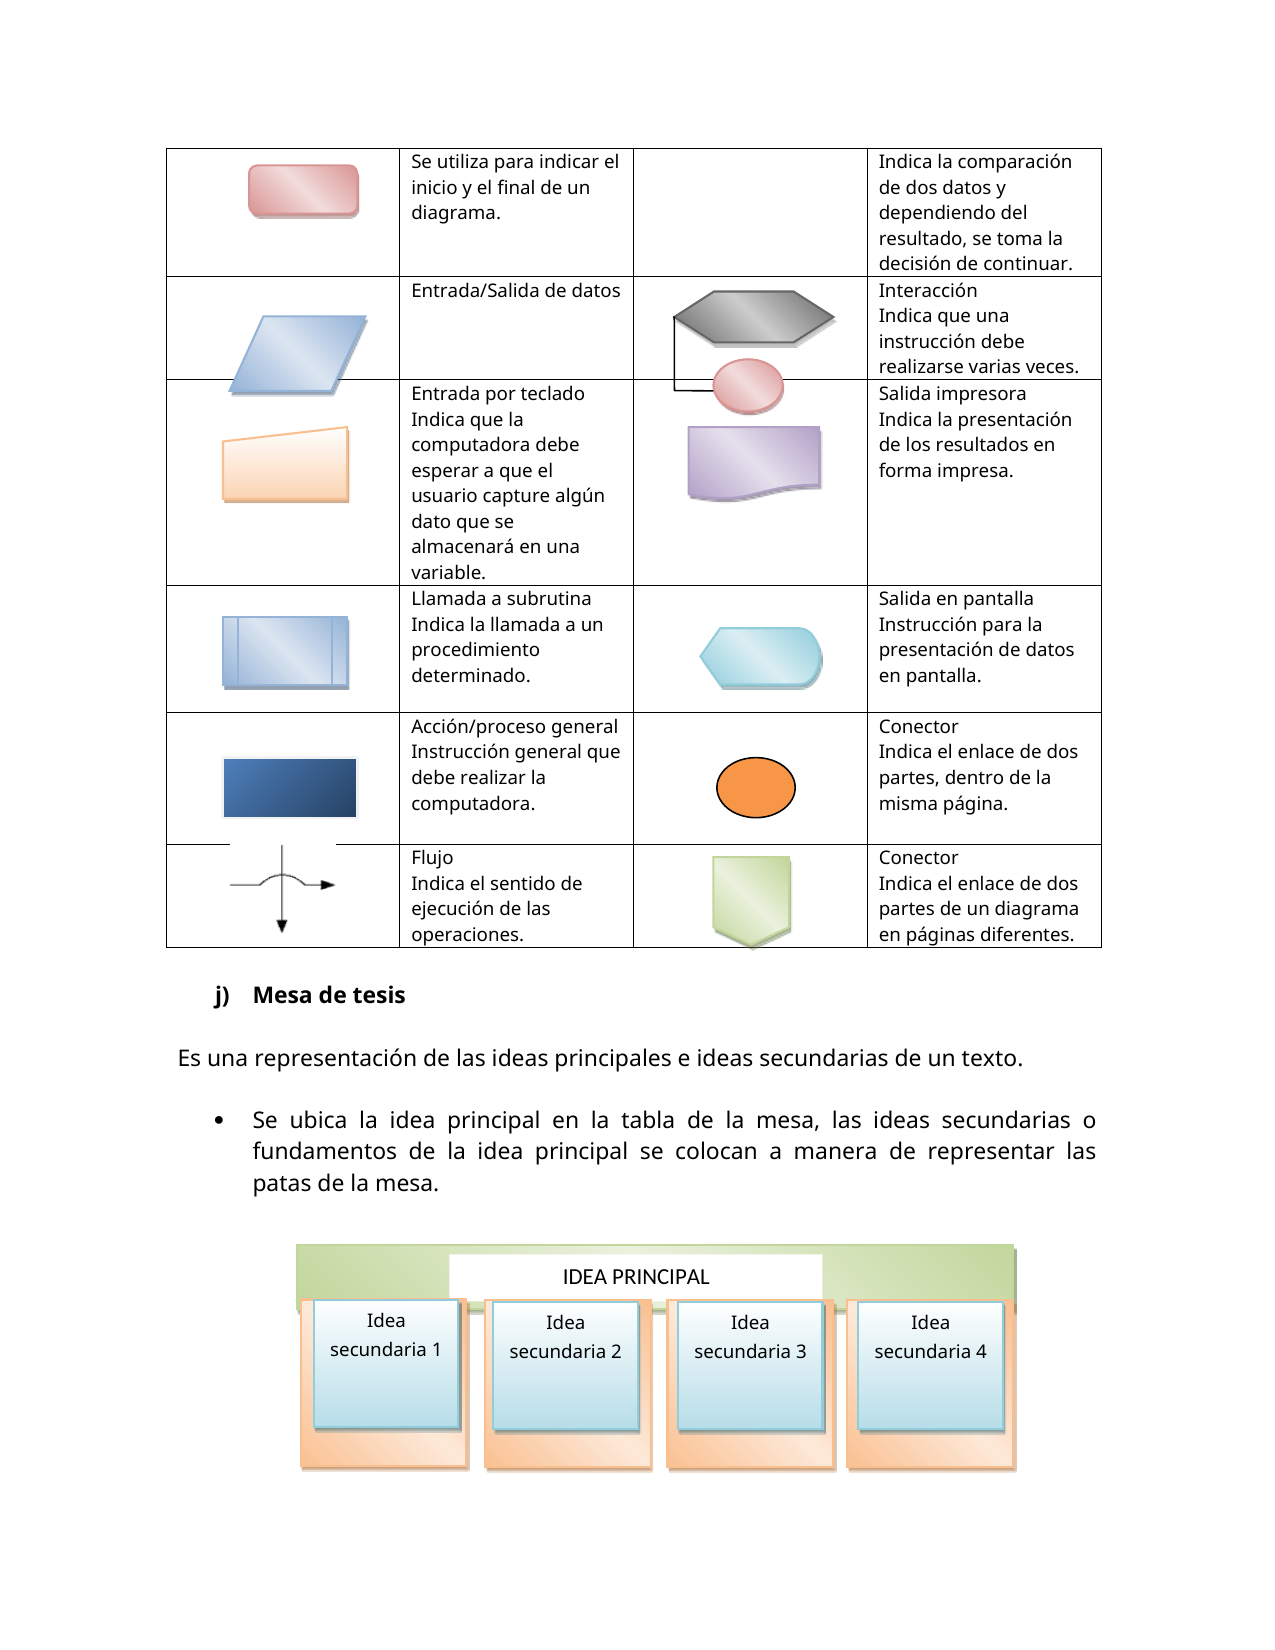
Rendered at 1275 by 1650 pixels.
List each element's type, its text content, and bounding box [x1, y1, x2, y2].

table_cell [634, 586, 867, 712]
list Mesa de tesis [215, 979, 1098, 1010]
picture [229, 844, 336, 934]
text Es una representación de las ideas principales e ideas secundarias de un texto. [177, 1042, 1098, 1073]
table_cell Conector Indica el enlace de dos partes de un diagrama en páginas diferentes. [868, 845, 1101, 947]
table_cell [634, 380, 867, 584]
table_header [868, 149, 1101, 276]
table_cell [167, 845, 399, 947]
table_cell [634, 713, 867, 844]
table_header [400, 149, 633, 276]
table_cell Llamada a subrutina Indica la llamada a un procedimiento determinado. [400, 586, 633, 712]
table_cell [167, 713, 399, 844]
table_cell [167, 380, 399, 584]
table_cell Acción/proceso general Instrucción general que debe realizar la computadora. [400, 713, 633, 844]
table_header [167, 149, 399, 276]
table_cell Entrada por teclado Indica que la computadora debe esperar a que el usuario capture algún dato que se almacenará en una variable. [400, 380, 633, 584]
list Se ubica la idea principal en la tabla de la mesa, las ideas secundarias o fundamentos de la idea principal se colocan a manera de representar las patas de la mesa. [215, 1104, 1098, 1198]
table_cell Conector Indica el enlace de dos partes, dentro de la misma página. [868, 713, 1101, 844]
table_cell [167, 277, 399, 379]
table_cell Flujo Indica el sentido de ejecución de las operaciones. [400, 845, 633, 947]
table_cell Salida impresora Indica la presentación de los resultados en forma impresa. [868, 380, 1101, 584]
table_cell Salida en pantalla Instrucción para la presentación de datos en pantalla. [868, 586, 1101, 712]
table_cell [634, 277, 867, 379]
table_cell [634, 845, 867, 947]
table_cell Interacción Indica que una instrucción debe realizarse varias veces. [868, 277, 1101, 379]
table_cell Entrada/Salida de datos [400, 277, 633, 379]
table_header [634, 149, 867, 276]
table_cell [167, 586, 399, 712]
